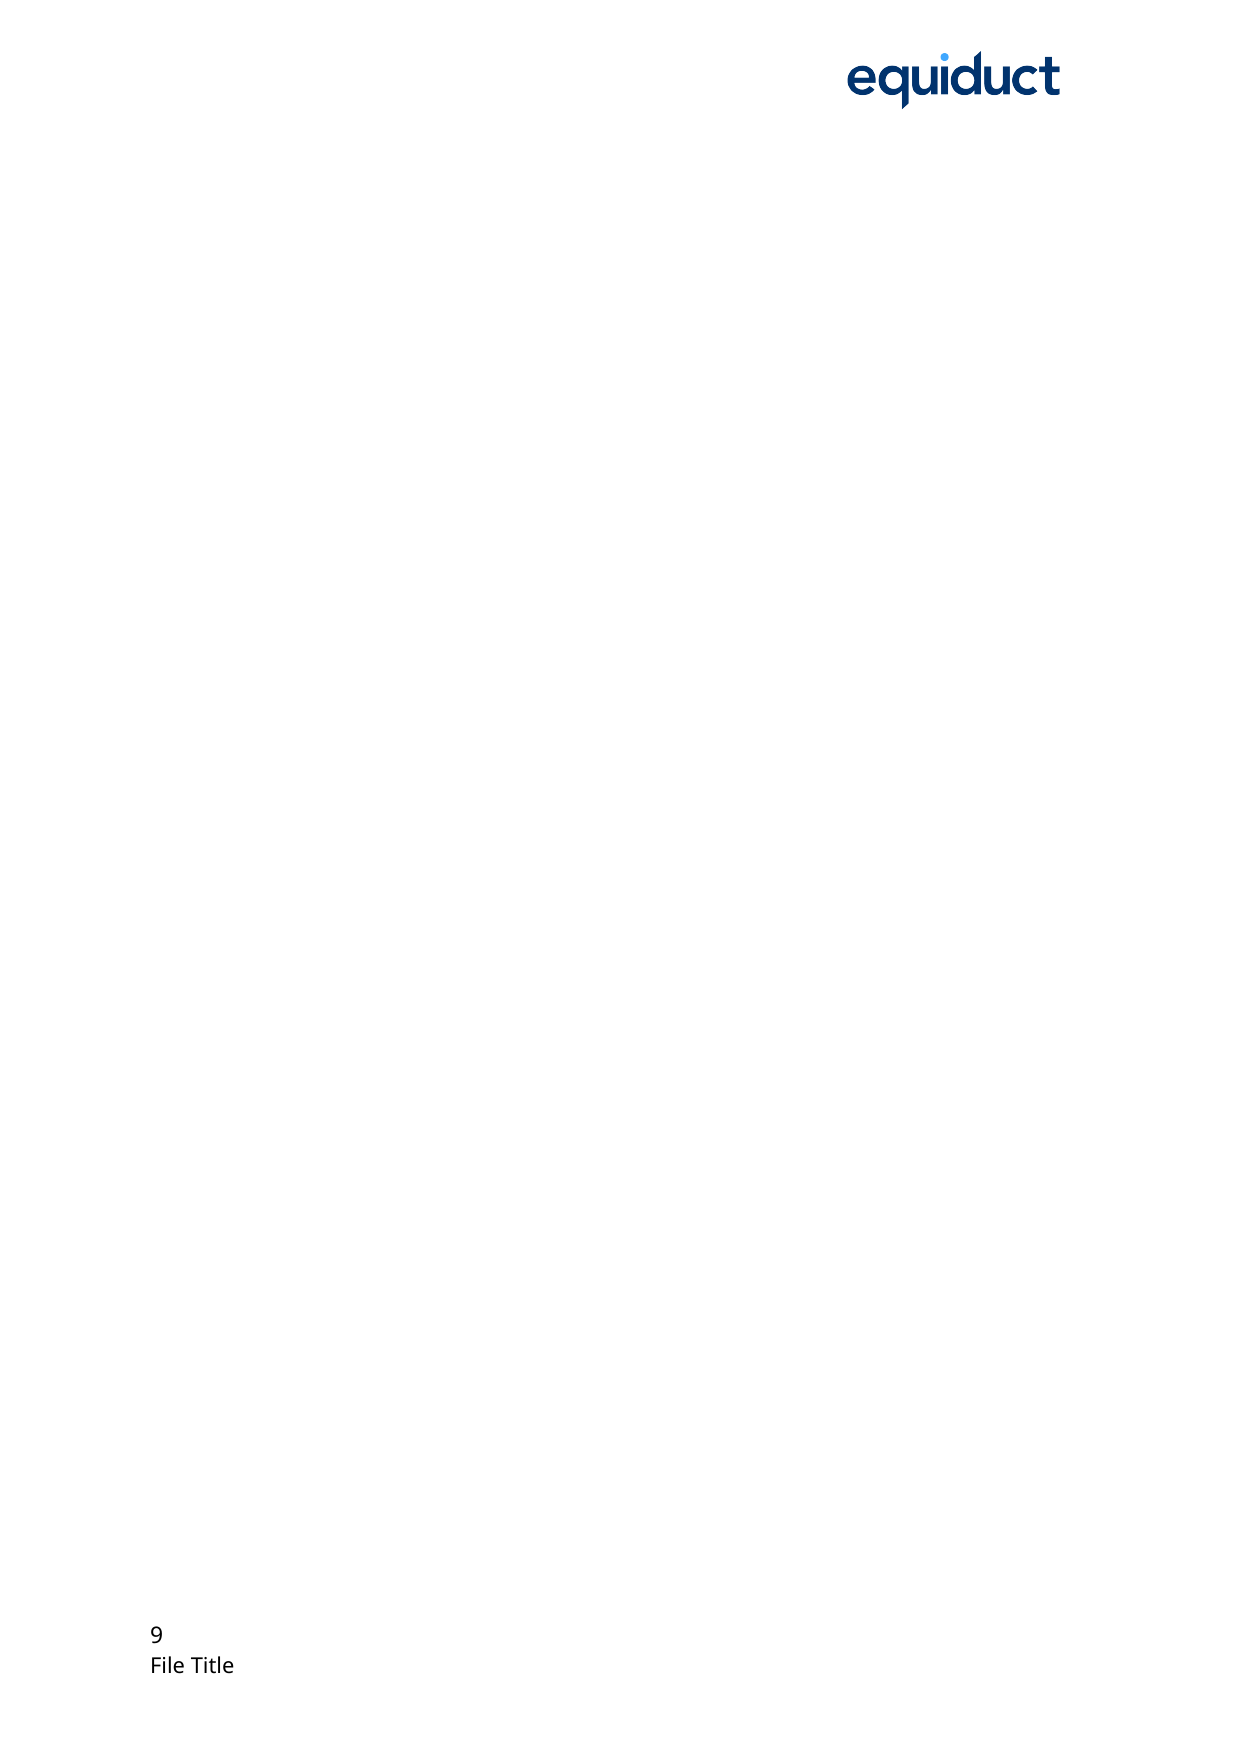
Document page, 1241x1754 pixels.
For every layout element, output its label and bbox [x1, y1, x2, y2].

picture [831, 32, 1091, 129]
